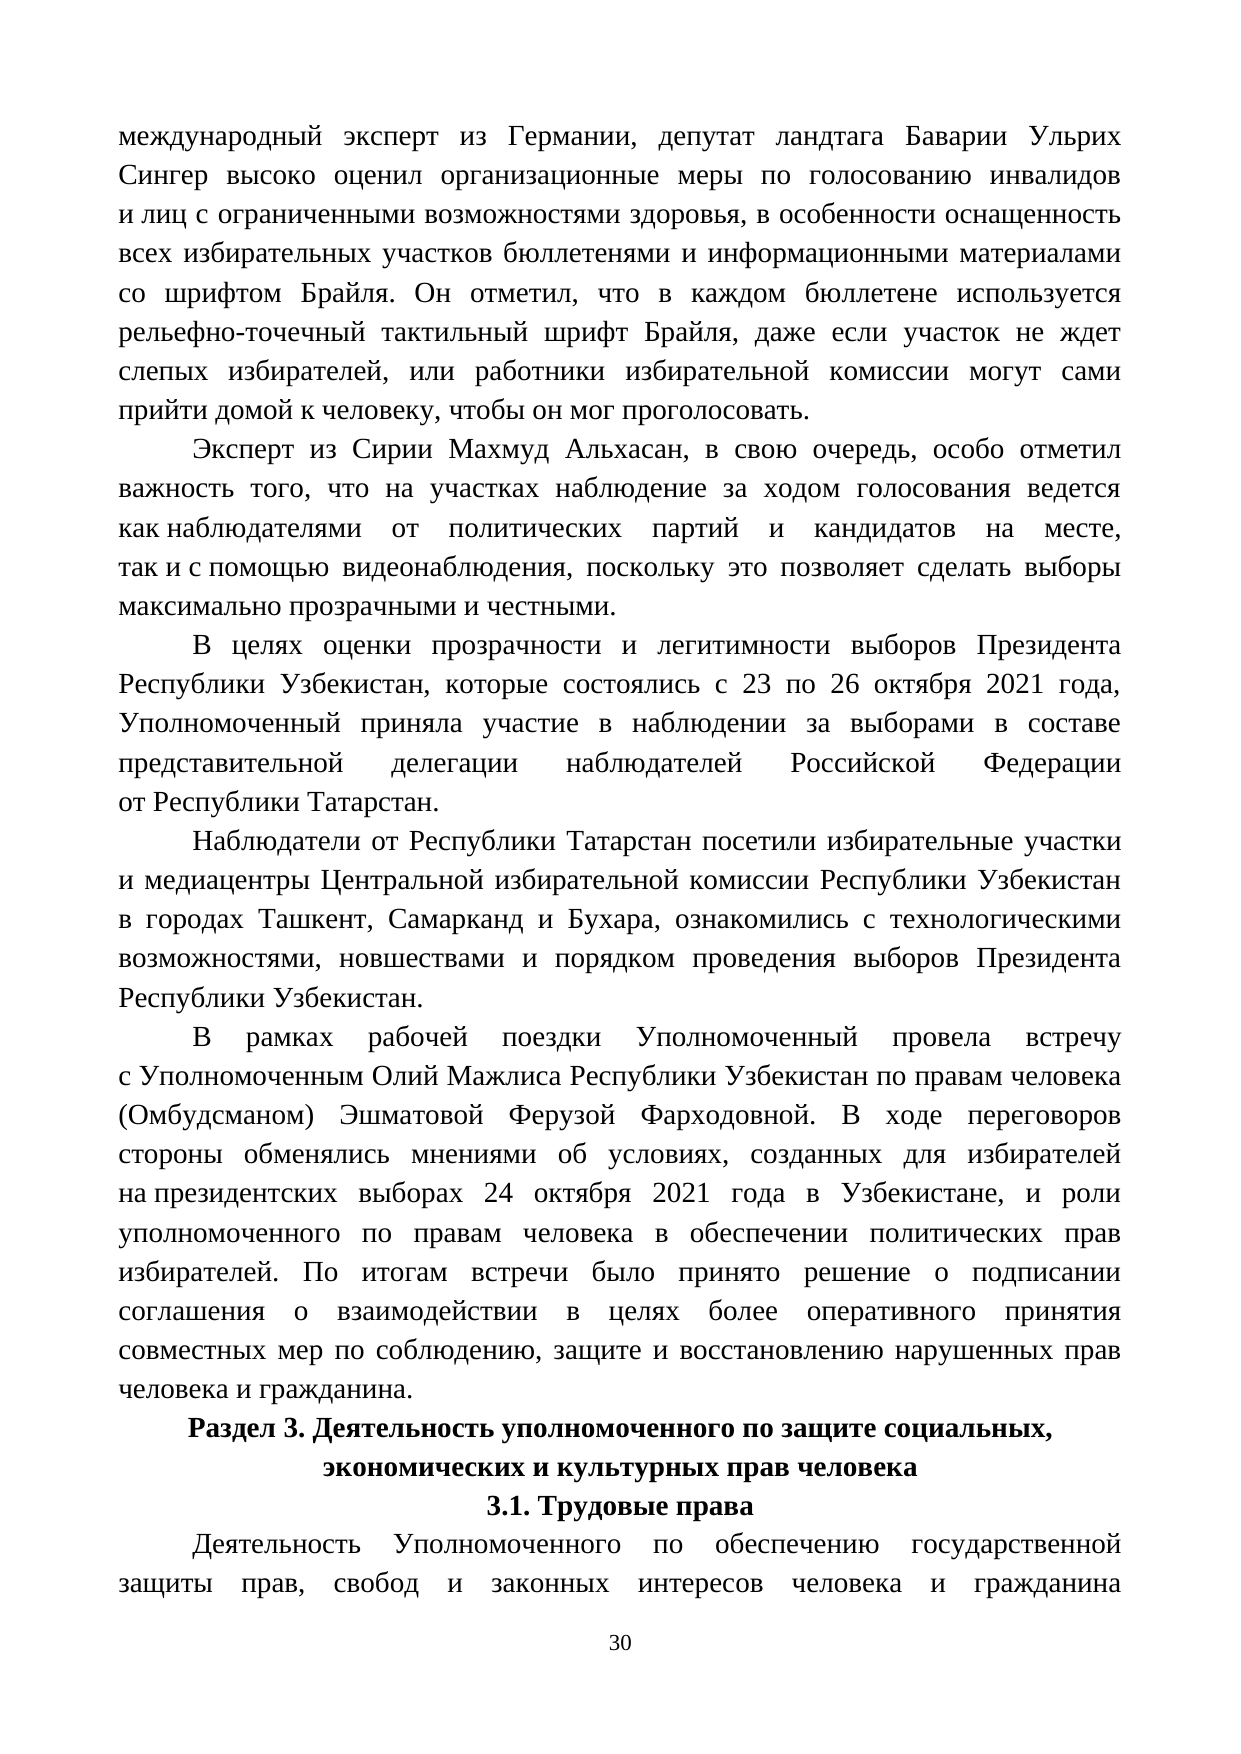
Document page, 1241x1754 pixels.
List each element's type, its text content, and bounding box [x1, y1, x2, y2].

text В рамках рабочей поездки Уполномоченный провела встречу с Уполномоченным Олий Мажлиса Республики Узбекистан по правам человека (Омбудсманом) Эшматовой Ферузой Фарходовной. В ходе переговоров стороны обменялись мнениями об условиях, созданных для избирателей на президентских выборах 24 октября 2021 года в Узбекистане, и роли уполномоченного по правам человека в обеспечении политических прав избирателей. По итогам встречи было принято решение о подписании соглашения о взаимодействии в целях более оперативного принятия совместных мер по соблюдению, защите и восстановлению нарушенных прав человека и гражданина. [118, 1019, 1122, 1405]
text Наблюдатели от Республики Татарстан посетили избирательные участки и медиацентры Центральной избирательной комиссии Республики Узбекистан в городах Ташкент, Самарканд и Бухара, ознакомились с технологическими возможностями, новшествами и порядком проведения выборов Президента Республики Узбекистан. [118, 823, 1122, 1013]
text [118, 118, 1122, 426]
text Эксперт из Сирии Махмуд Альхасан, в свою очередь, особо отметил важность того, что на участках наблюдение за ходом голосования ведется как наблюдателями от политических партий и кандидатов на месте, так и с помощью видеонаблюдения, поскольку это позволяет сделать выборы максимально прозрачными и честными. [118, 431, 1122, 622]
text 3.1. Трудовые права [118, 1488, 1122, 1521]
text Раздел 3. Деятельность уполномоченного по защите социальных, экономических и культурных прав человека [118, 1411, 1122, 1483]
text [118, 1526, 1122, 1598]
text В целях оценки прозрачности и легитимности выборов Президента Республики Узбекистан, которые состоялись с 23 по 26 октября 2021 года, Уполномоченный приняла участие в наблюдении за выборами в составе представительной делегации наблюдателей Российской Федерации от Республики Татарстан. [118, 627, 1122, 817]
